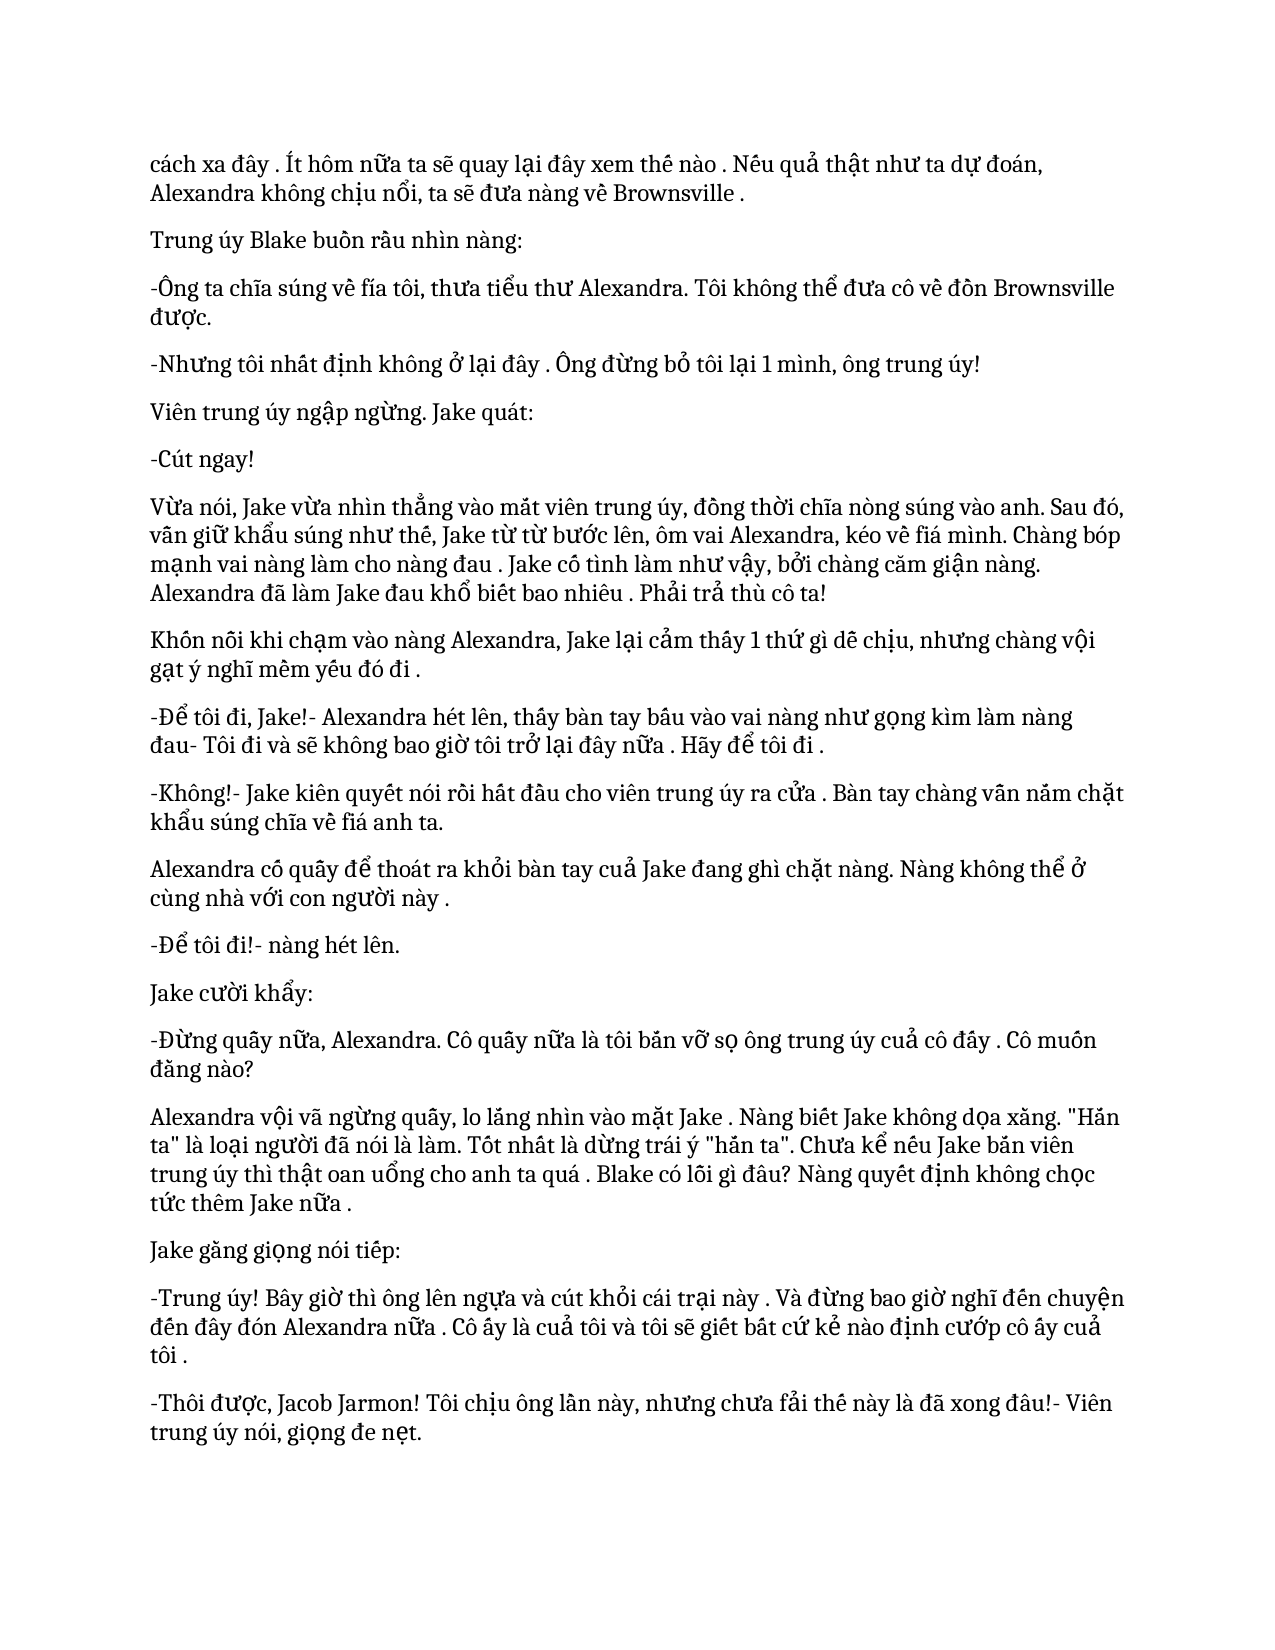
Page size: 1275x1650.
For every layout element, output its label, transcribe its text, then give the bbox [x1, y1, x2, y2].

text -Thôi được, Jacob Jarmon! Tôi chịu ông lần này, nhưng chưa fải thế này là đã xong đâu!- Viên trung úy nói, giọng đe nẹt. [150, 1389, 1125, 1446]
text -Đừng quẫy nữa, Alexandra. Cô quẫy nữa là tôi bắn vỡ sọ ông trung úy cuả cô đấy . Cô muốn đằng nào? [150, 1026, 1125, 1084]
text Jake cười khẩy: [150, 979, 1125, 1007]
text -Ông ta chĩa súng về fía tôi, thưa tiểu thư Alexandra. Tôi không thể đưa cô về đồn Brownsville được. [150, 274, 1125, 331]
text Khốn nỗi khi chạm vào nàng Alexandra, Jake lại cảm thấy 1 thứ gì dễ chịu, nhưng chàng vội gạt ý nghĩ mềm yếu đó đi . [150, 626, 1125, 684]
text -Không!- Jake kiên quyết nói rồi hất đầu cho viên trung úy ra cửa . Bàn tay chàng vẫn nắm chặt khẩu súng chĩa về fiá anh ta. [150, 779, 1125, 836]
text -Trung úy! Bây giờ thì ông lên ngựa và cút khỏi cái trại này . Và đừng bao giờ nghĩ đến chuyện đến đây đón Alexandra nữa . Cô ấy là cuả tôi và tôi sẽ giết bất cứ kẻ nào định cướp cô ấy cuả tôi . [150, 1284, 1125, 1370]
text -Để tôi đi, Jake!- Alexandra hét lên, thấy bàn tay bấu vào vai nàng như gọng kìm làm nàng đau- Tôi đi và sẽ không bao giờ tôi trở lại đây nữa . Hãy để tôi đi . [150, 702, 1125, 760]
text -Cút ngay! [150, 445, 1125, 474]
text Trung úy Blake buồn rầu nhìn nàng: [150, 226, 1125, 255]
text Alexandra cố quẫy để thoát ra khỏi bàn tay cuả Jake đang ghì chặt nàng. Nàng không thể ở cùng nhà với con người này . [150, 855, 1125, 912]
text Jake gằng giọng nói tiếp: [150, 1236, 1125, 1265]
text Viên trung úy ngập ngừng. Jake quát: [150, 397, 1125, 426]
text -Để tôi đi!- nàng hét lên. [150, 931, 1125, 960]
text Alexandra vội vã ngừng quẫy, lo lắng nhìn vào mặt Jake . Nàng biết Jake không dọa xằng. "Hắn ta" là loại người đã nói là làm. Tốt nhất là dừng trái ý "hắn ta". Chưa kể nếu Jake bắn viên trung úy thì thật oan uổng cho anh ta quá . Blake có lỗi gì đâu? Nàng quyết định không chọc tức thêm Jake nữa . [150, 1102, 1125, 1217]
text Vừa nói, Jake vừa nhìn thẳng vào mắt viên trung úy, đồng thời chĩa nòng súng vào anh. Sau đó, vẫn giữ khẩu súng như thế, Jake từ từ bước lên, ôm vai Alexandra, kéo về fiá mình. Chàng bóp mạnh vai nàng làm cho nàng đau . Jake cố tình làm như vậy, bởi chàng căm giận nàng. Alexandra đã làm Jake đau khổ biết bao nhiêu . Phải trả thù cô ta! [150, 492, 1125, 607]
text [150, 150, 1125, 207]
text -Nhưng tôi nhất định không ở lại đây . Ông đừng bỏ tôi lại 1 mình, ông trung úy! [150, 350, 1125, 379]
